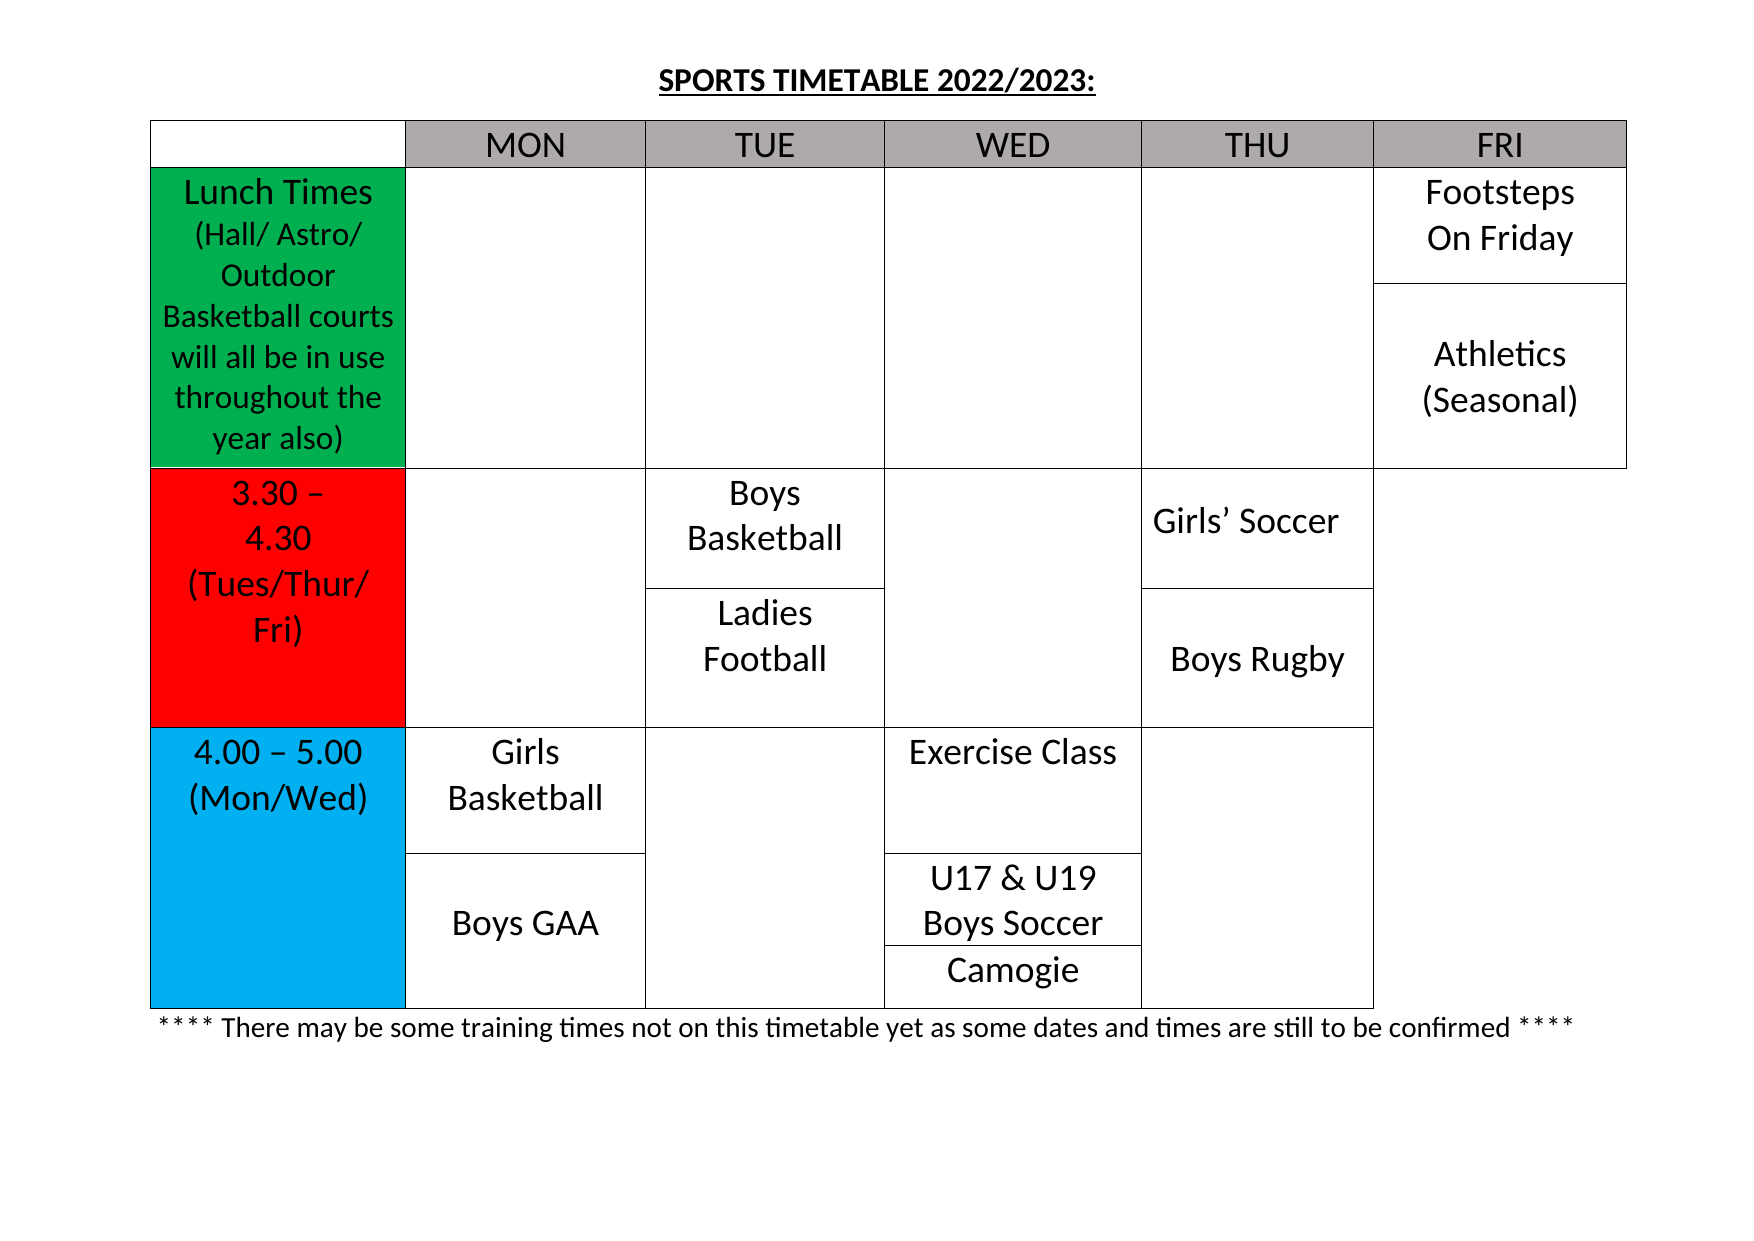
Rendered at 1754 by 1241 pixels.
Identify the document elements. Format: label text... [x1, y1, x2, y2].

table_header MON [406, 121, 645, 167]
table_cell [406, 469, 645, 727]
table_header FRI [1374, 121, 1626, 167]
table_cell Boys GAA [406, 854, 645, 1008]
table_cell U17 & U19 Boys Soccer [885, 854, 1141, 945]
table_cell Athletics (Seasonal) [1374, 284, 1626, 467]
table_cell Ladies Football [646, 589, 884, 727]
table_cell 3.30 – 4.30 (Tues/Thur/Fri) [151, 469, 405, 727]
table_cell Exercise Class [885, 728, 1141, 852]
text SPORTS TIMETABLE 2022/2023: [150, 59, 1604, 100]
text **** There may be some training times not on this timetable yet as some dates and times are still to be confirmed **** [150, 1009, 1604, 1045]
table_header TUE [646, 121, 884, 167]
table_cell [646, 168, 884, 467]
table_header [151, 121, 405, 167]
table_cell [406, 168, 645, 467]
table_cell [885, 168, 1141, 467]
table_cell [646, 728, 884, 1008]
table_cell Girls Basketball [406, 728, 645, 852]
table_cell Boys Basketball [646, 469, 884, 588]
table_cell [1142, 728, 1373, 1008]
table_cell 4.00 – 5.00 (Mon/Wed) [151, 728, 405, 1008]
table_cell Boys Rugby [1142, 589, 1373, 727]
table_cell [885, 469, 1141, 727]
table_cell Lunch Times (Hall/ Astro/ Outdoor Basketball courts will all be in use throughout the year also) [151, 168, 405, 467]
table_cell Girls’ Soccer [1142, 469, 1373, 588]
table_cell Footsteps On Friday [1374, 168, 1626, 283]
table_cell Camogie [885, 946, 1141, 1008]
table_header WED [885, 121, 1141, 167]
table_cell [1142, 168, 1373, 467]
table_header THU [1142, 121, 1373, 167]
